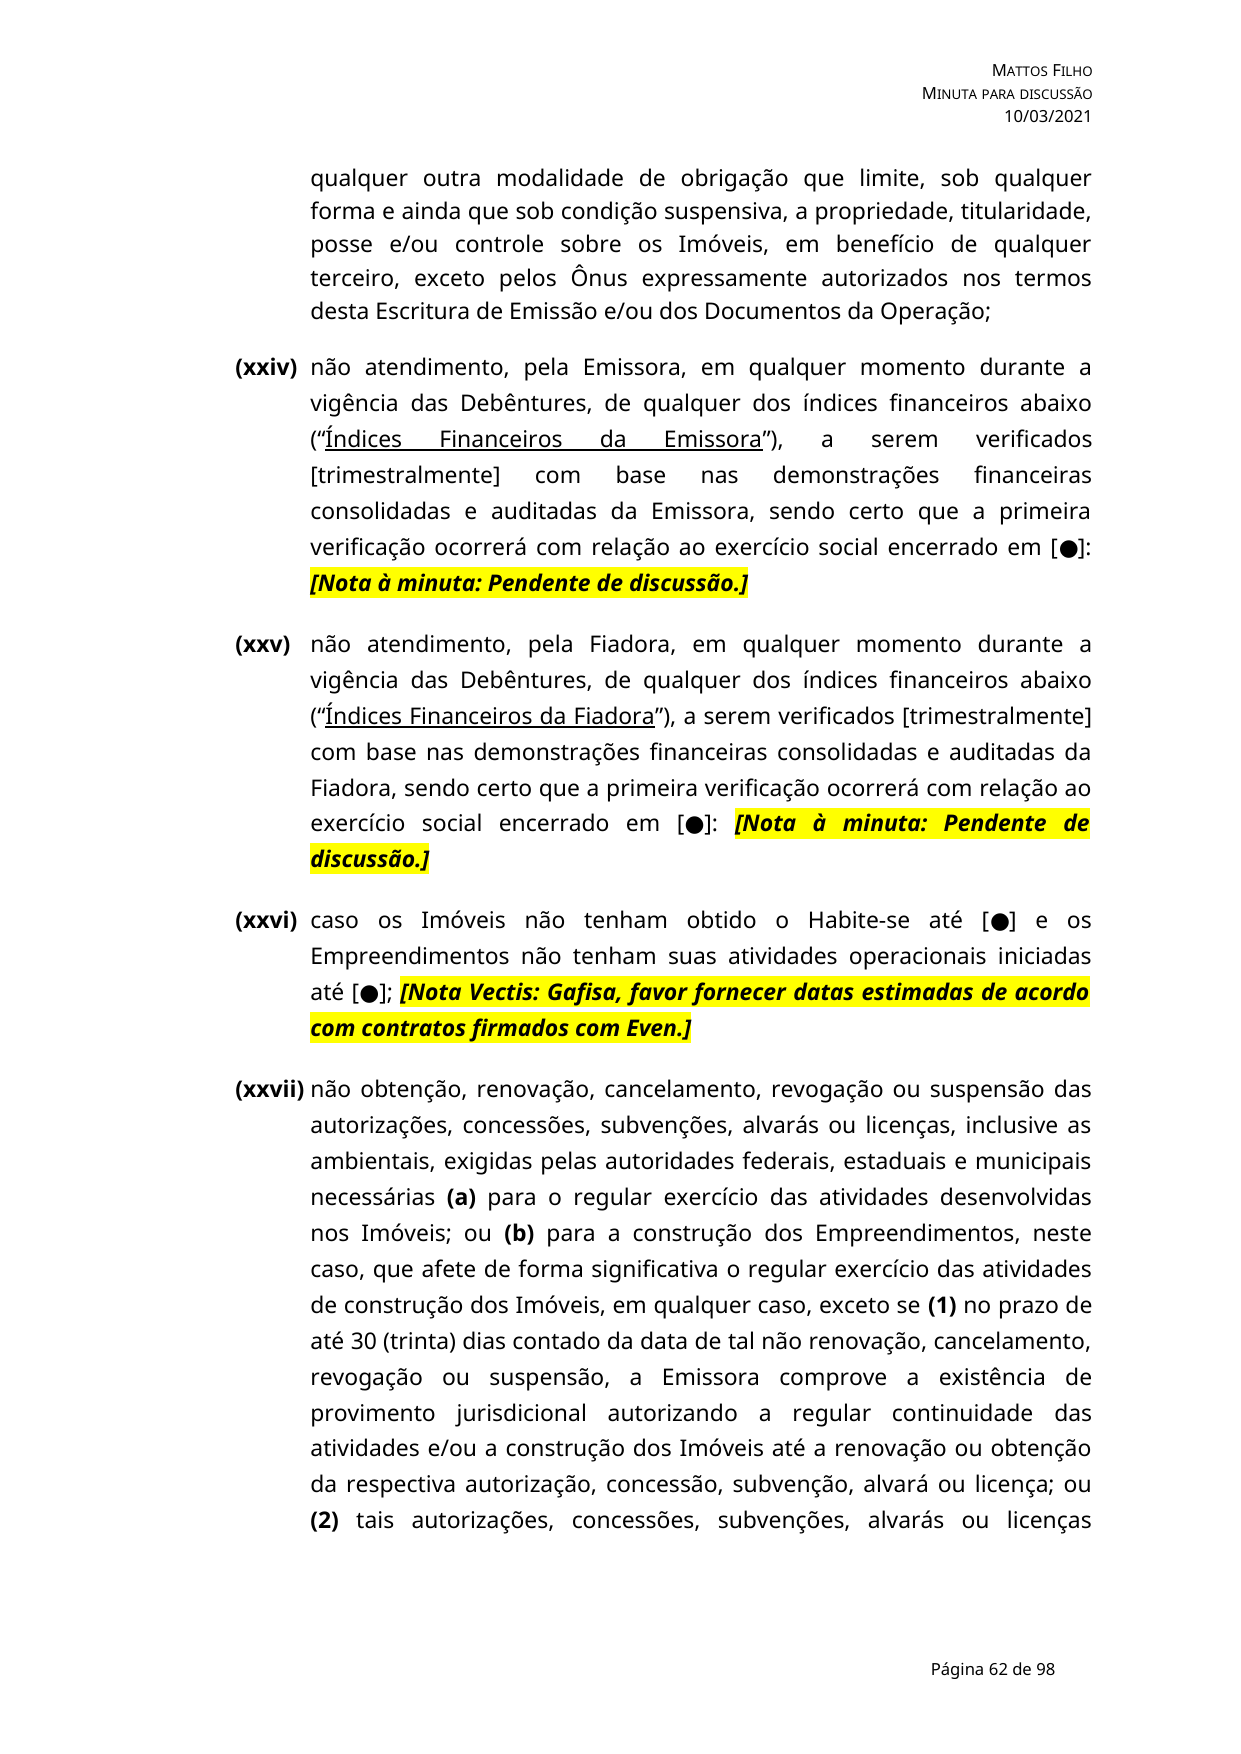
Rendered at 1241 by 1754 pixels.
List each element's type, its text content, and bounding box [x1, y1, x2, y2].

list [235, 1073, 1092, 1536]
list não atendimento, pela Fiadora, em qualquer momento durante a vigência das Debêntures, de qualquer dos índices financeiros abaixo (“Índices Financeiros da Fiadora”), a serem verificados [trimestralmente] com base nas demonstrações financeiras consolidadas e auditadas da Fiadora, sendo certo que a primeira verificação ocorrerá com relação ao exercício social encerrado em [●]: [Nota à minuta: Pendente de discussão.] [235, 628, 1092, 874]
list não atendimento, pela Emissora, em qualquer momento durante a vigência das Debêntures, de qualquer dos índices financeiros abaixo (“Índices Financeiros da Emissora”), a serem verificados [trimestralmente] com base nas demonstrações financeiras consolidadas e auditadas da Emissora, sendo certo que a primeira verificação ocorrerá com relação ao exercício social encerrado em [●]: [Nota à minuta: Pendente de discussão.] [235, 351, 1092, 598]
list caso os Imóveis não tenham obtido o Habite-se até [●] e os Empreendimentos não tenham suas atividades operacionais iniciadas até [●]; [Nota Vectis: Gafisa, favor fornecer datas estimadas de acordo com contratos firmados com Even.] [235, 904, 1092, 1043]
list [236, 159, 1092, 326]
